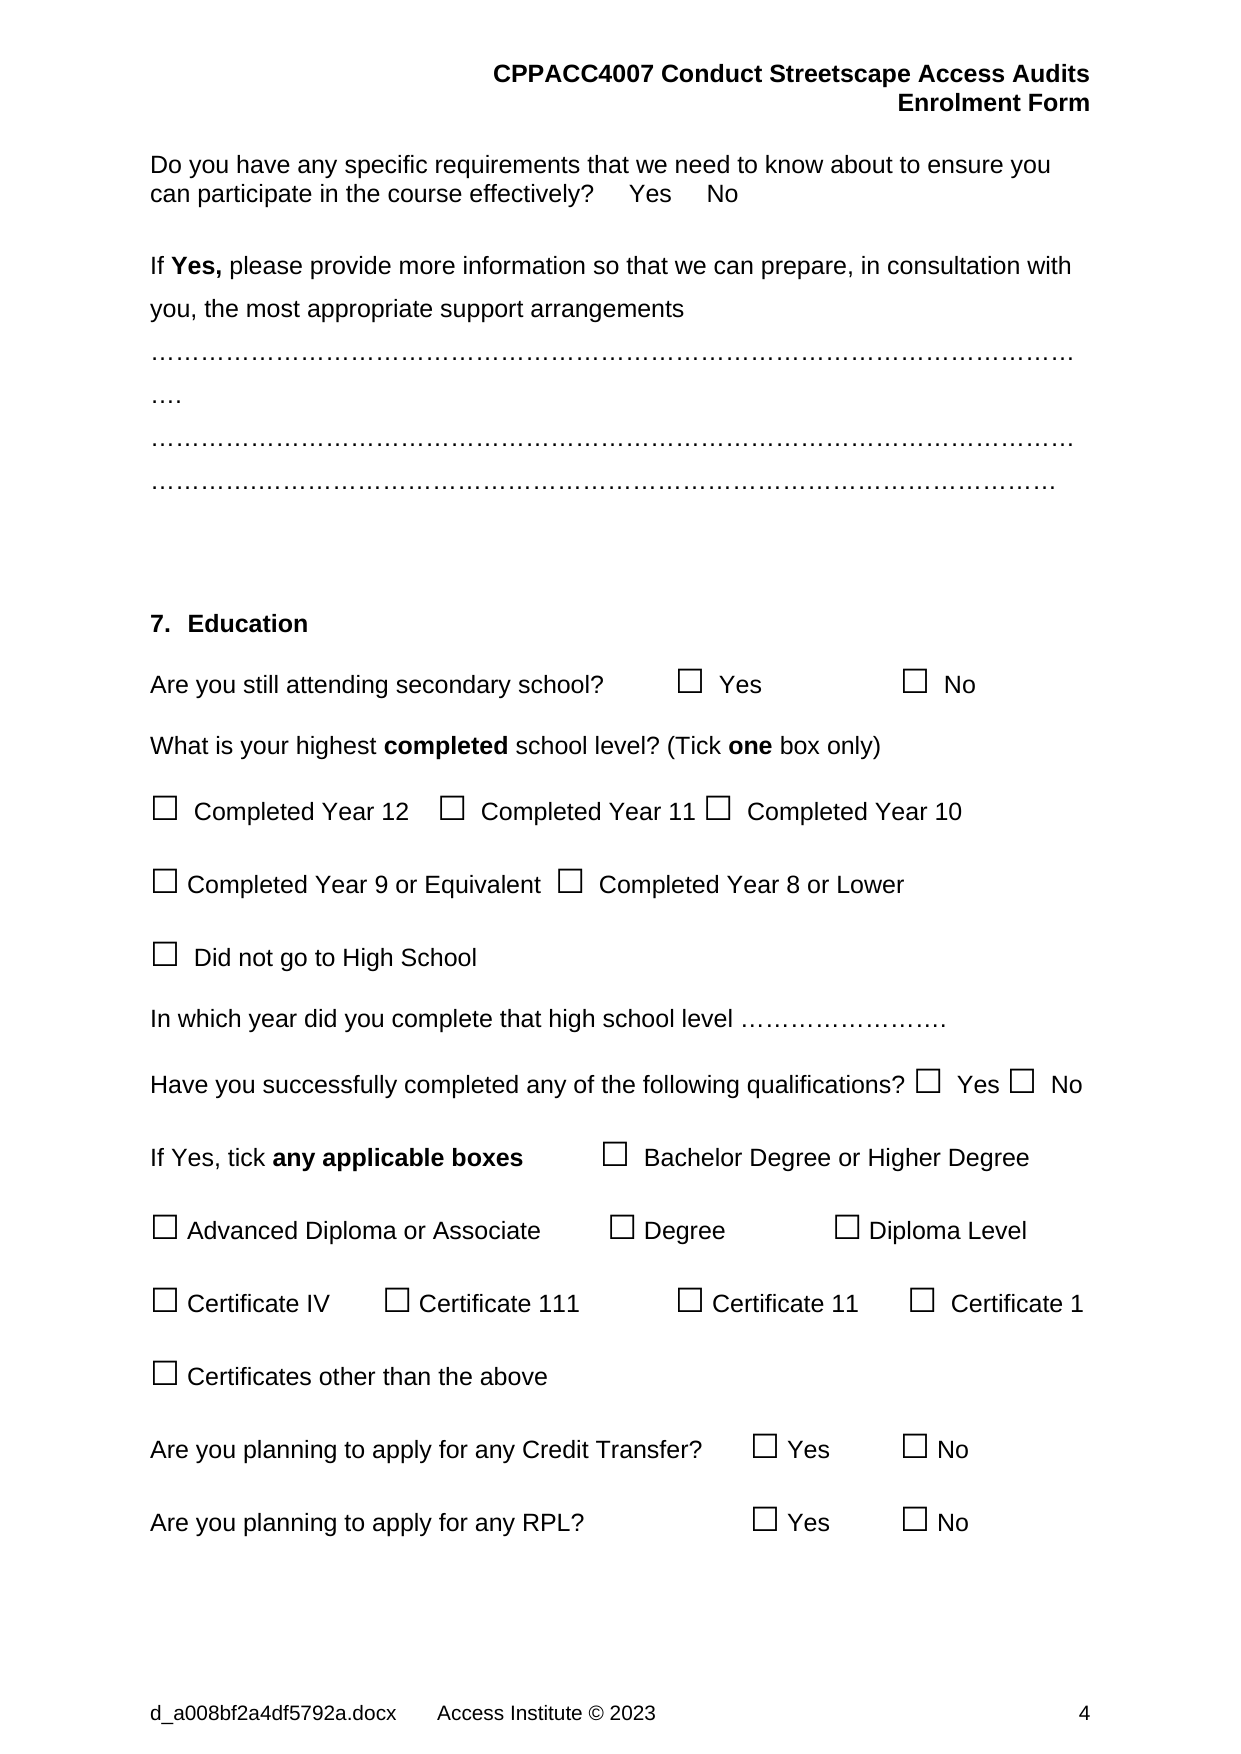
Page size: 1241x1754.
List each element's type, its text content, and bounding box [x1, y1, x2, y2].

text If Yes, tick any applicable boxes Bachelor Degree or Higher Degree [150, 1131, 1090, 1176]
text Have you successfully completed any of the following qualifications? Yes No [150, 1058, 1090, 1103]
text Are you planning to apply for any Credit Transfer? Yes No [150, 1423, 1090, 1468]
text Certificates other than the above [150, 1350, 1090, 1395]
text Completed Year 9 or Equivalent Completed Year 8 or Lower [150, 858, 1090, 903]
text Advanced Diploma or Associate Degree Diploma Level [150, 1204, 1090, 1249]
text Did not go to High School [150, 931, 1090, 976]
text Are you still attending secondary school? Yes No [150, 658, 1090, 703]
list Education [150, 608, 1090, 637]
text Are you planning to apply for any RPL? Yes No [150, 1496, 1090, 1541]
text If Yes, please provide more information so that we can prepare, in consultation with you, the most appropriate support arrangements [150, 251, 1090, 322]
text Completed Year 12 Completed Year 11 Completed Year 10 [150, 785, 1090, 830]
text In which year did you complete that high school level ……………………. [150, 1004, 1090, 1033]
text What is your highest completed school level? (Tick one box only) [150, 731, 1090, 760]
text Certificate IV Certificate 111 Certificate 11 Certificate 1 [150, 1277, 1090, 1322]
text …………………………………………………………………………………………………….…………………………………………………………………………………………………………….…………………………………………………………………………………… [150, 337, 1090, 495]
text Do you have any specific requirements that we need to know about to ensure you can participate in the course effectively? Yes No [150, 150, 1090, 207]
